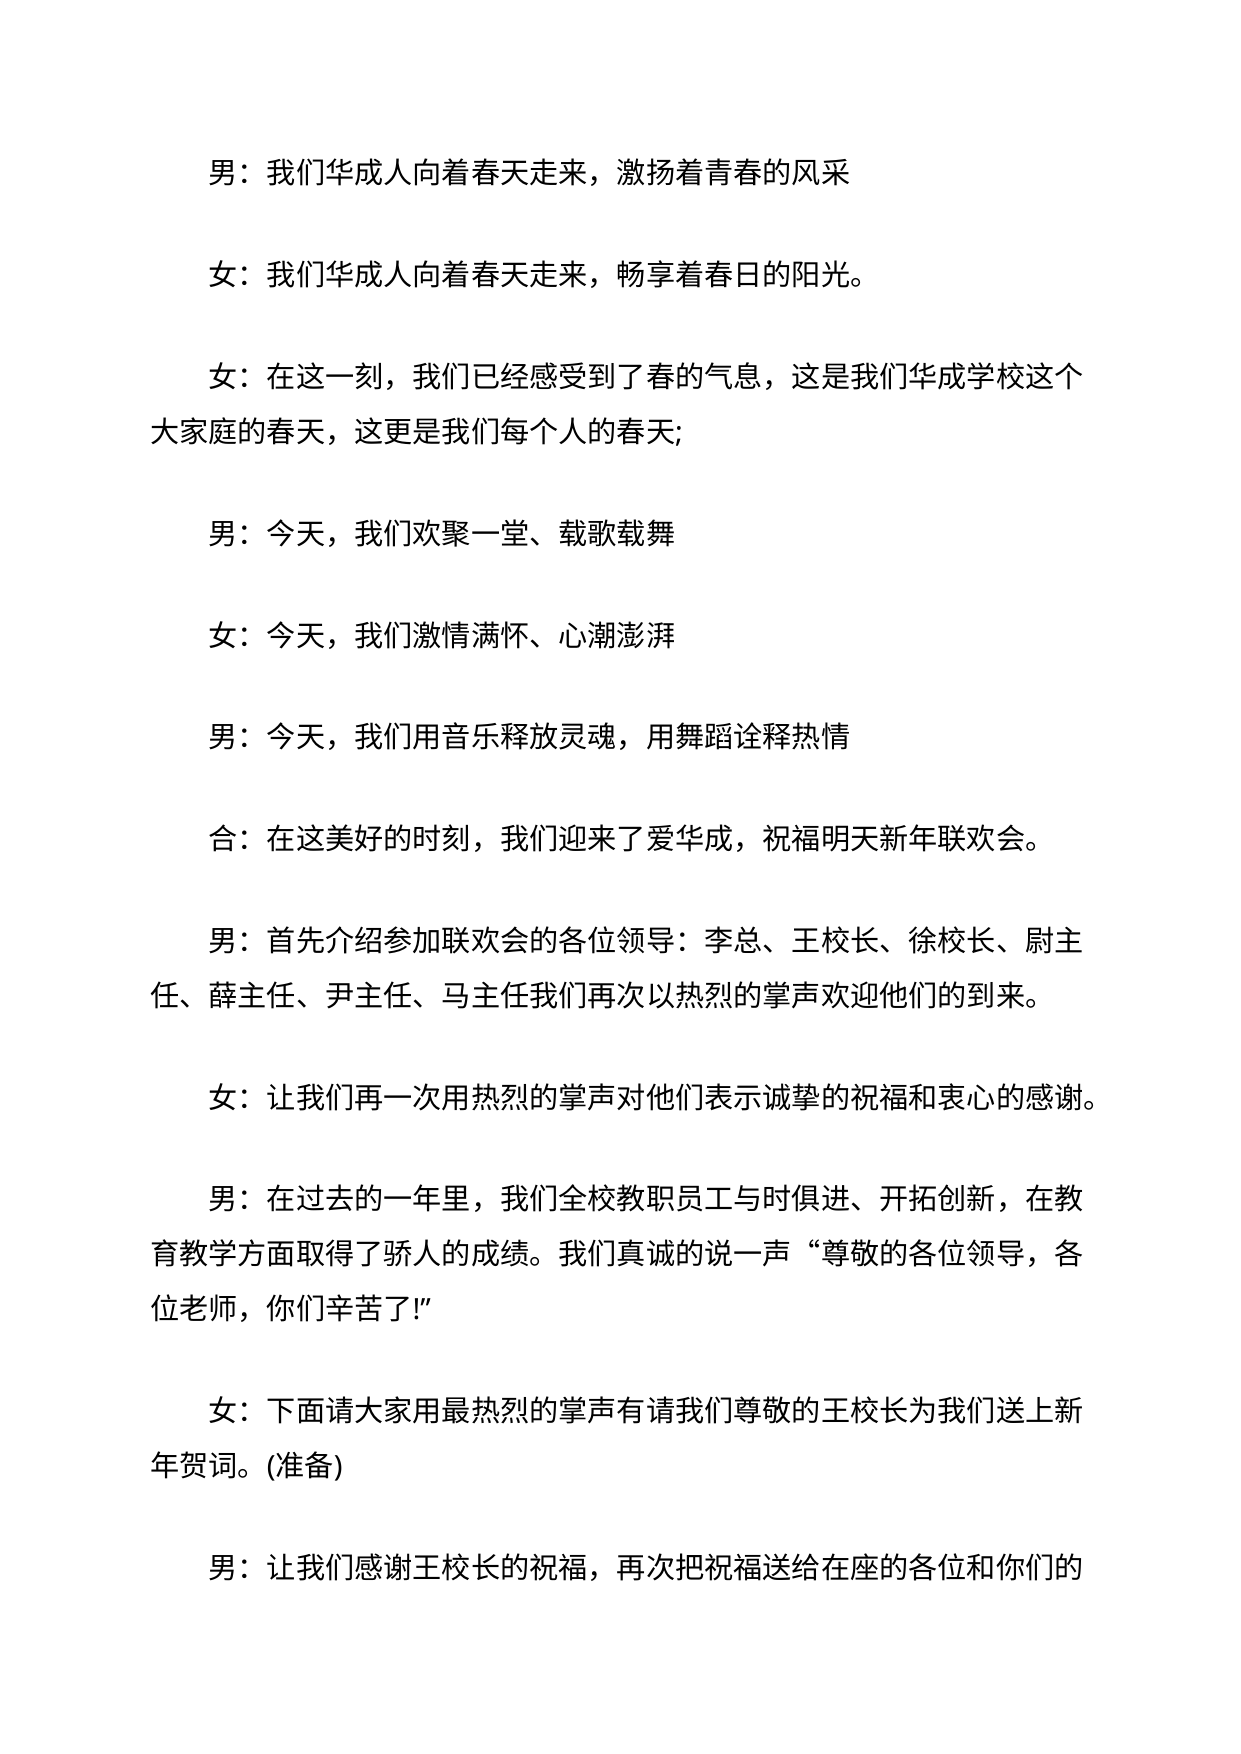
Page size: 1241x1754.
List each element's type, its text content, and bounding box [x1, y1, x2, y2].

text 男：在过去的一年里，我们全校教职员工与时俱进、开拓创新，在教育教学方面取得了骄人的成绩。我们真诚的说一声“尊敬的各位领导，各位老师，你们辛苦了!” [150, 1176, 1090, 1328]
text 男：今天，我们用音乐释放灵魂，用舞蹈诠释热情 [150, 714, 1090, 756]
text 男：首先介绍参加联欢会的各位领导：李总、王校长、徐校长、尉主任、薛主任、尹主任、马主任我们再次以热烈的掌声欢迎他们的到来。 [150, 917, 1090, 1015]
text 女：在这一刻，我们已经感受到了春的气息，这是我们华成学校这个大家庭的春天，这更是我们每个人的春天; [150, 353, 1090, 451]
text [150, 1544, 1090, 1587]
text 合：在这美好的时刻，我们迎来了爱华成，祝福明天新年联欢会。 [150, 816, 1090, 858]
text 男：今天，我们欢聚一堂、载歌载舞 [150, 510, 1090, 553]
text 女：下面请大家用最热烈的掌声有请我们尊敬的王校长为我们送上新年贺词。(准备) [150, 1388, 1090, 1485]
text 女：今天，我们激情满怀、心潮澎湃 [150, 612, 1090, 654]
text 女：我们华成人向着春天走来，畅享着春日的阳光。 [150, 252, 1090, 294]
text 女：让我们再一次用热烈的掌声对他们表示诚挚的祝福和衷心的感谢。 [150, 1074, 1090, 1116]
text 男：我们华成人向着春天走来，激扬着青春的风采 [150, 150, 1090, 192]
